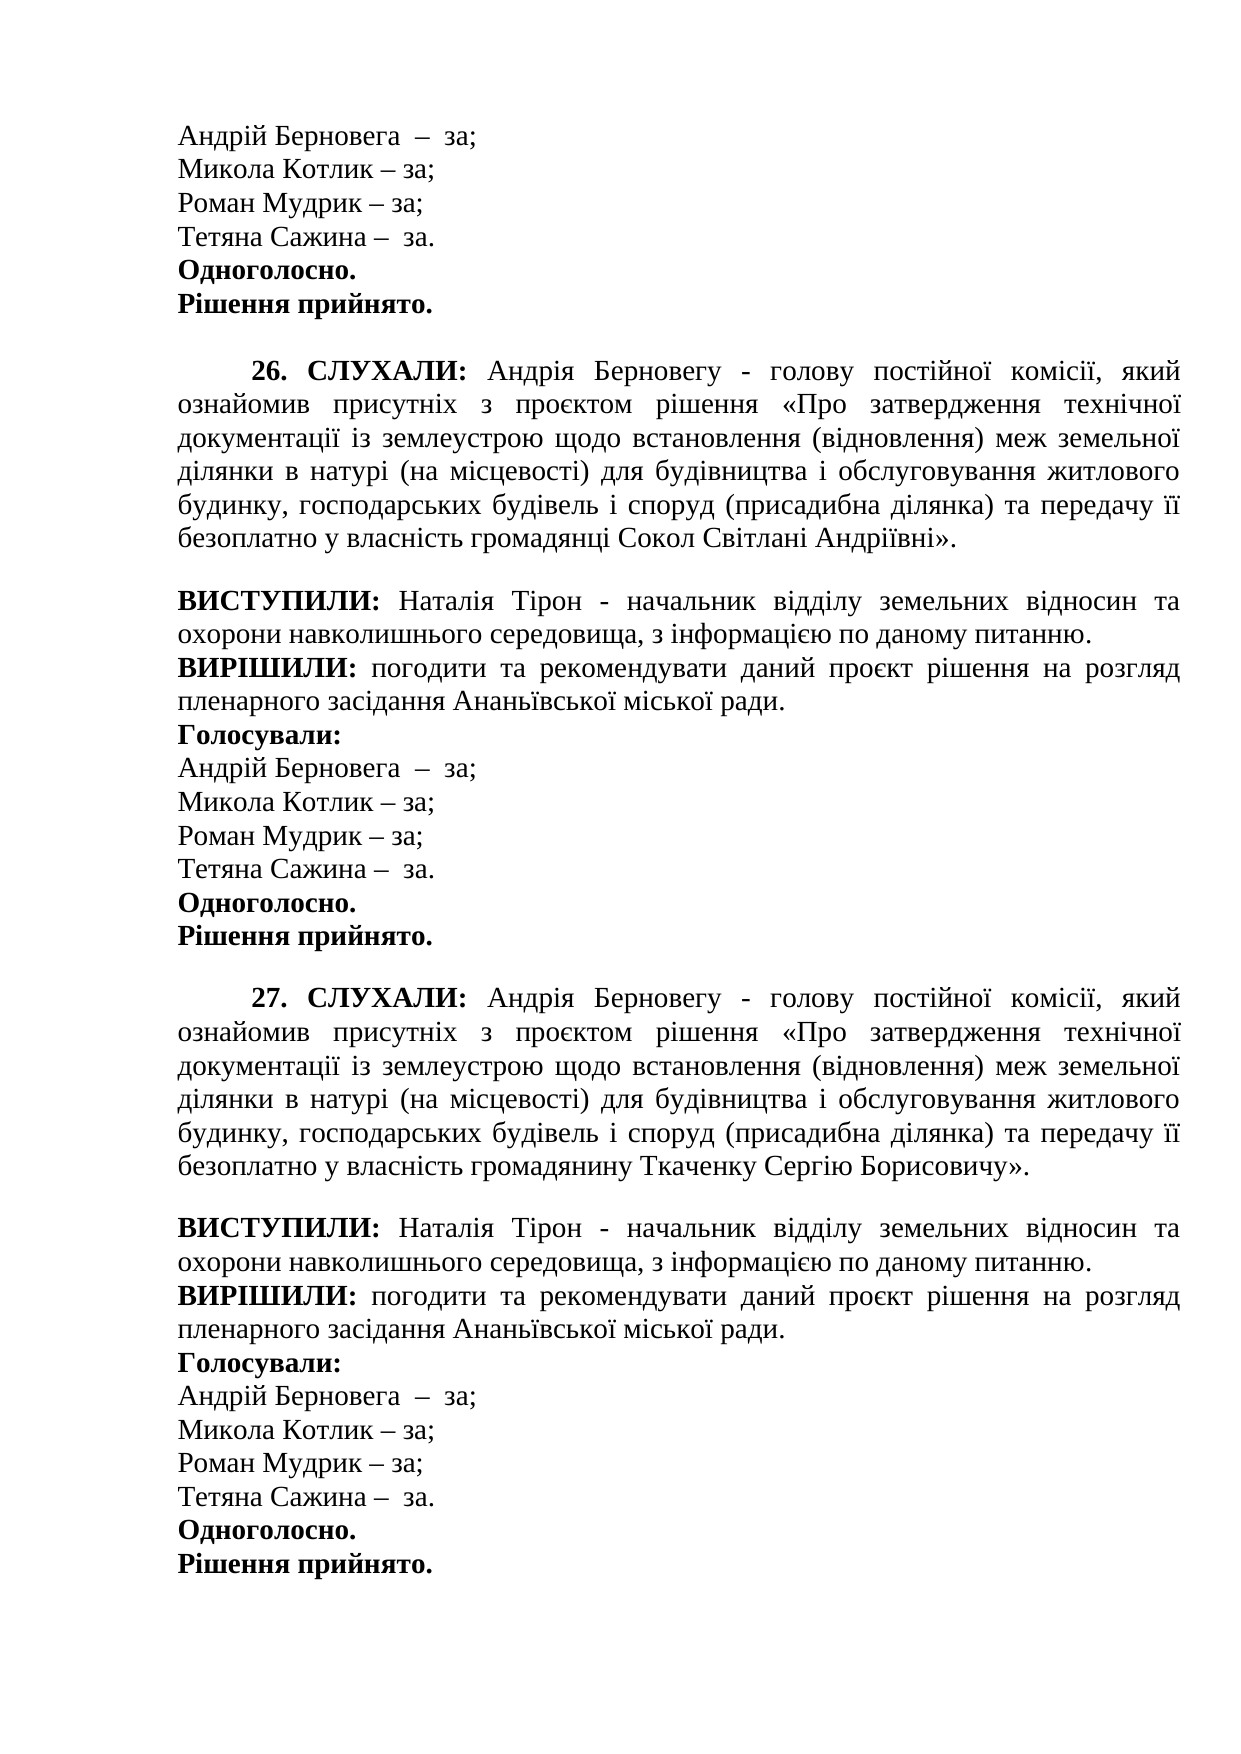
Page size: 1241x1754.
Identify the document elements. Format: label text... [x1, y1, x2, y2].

list Одноголосно. [177, 885, 1181, 918]
text ВИРІШИЛИ: погодити та рекомендувати даний проєкт рішення на розгляд пленарного засідання Ананьївської міської ради. [177, 650, 1181, 717]
list Роман Мудрик – за; [177, 1445, 1181, 1479]
text Рішення прийнято. [177, 918, 1181, 952]
text Рішення прийнято. [177, 1546, 1181, 1579]
text 27. СЛУХАЛИ: Андрія Берновегу - голову постійної комісії, який ознайомив присутніх з проєктом рішення «Про затвердження технічної документації із землеустрою щодо встановлення (відновлення) меж земельної ділянки в натурі (на місцевості) для будівництва і обслуговування житлового будинку, господарських будівель і споруд (присадибна ділянка) та передачу її безоплатно у власність громадянину Ткаченку Сергію Борисовичу». [177, 981, 1181, 1182]
text Рішення прийнято. [177, 286, 1181, 319]
text ВИСТУПИЛИ: Наталія Тірон - начальник відділу земельних відносин та охорони навколишнього середовища, з інформацією по даному питанню. [177, 583, 1181, 650]
list Одноголосно. [177, 1512, 1181, 1546]
list Микола Котлик – за; [177, 152, 1181, 185]
list Одноголосно. [177, 252, 1181, 286]
list Андрій Берновега – за; [177, 1378, 1181, 1412]
list Андрій Берновега – за; [177, 118, 1181, 152]
list Роман Мудрик – за; [177, 818, 1181, 851]
text 26. СЛУХАЛИ: Андрія Берновегу - голову постійної комісії, який ознайомив присутніх з проєктом рішення «Про затвердження технічної документації із землеустрою щодо встановлення (відновлення) меж земельної ділянки в натурі (на місцевості) для будівництва і обслуговування житлового будинку, господарських будівель і споруд (присадибна ділянка) та передачу її безоплатно у власність громадянці Сокол Світлані Андріївні». [177, 353, 1181, 554]
list Андрій Берновега – за; [177, 751, 1181, 784]
list Тетяна Сажина – за. [177, 1479, 1181, 1512]
list Тетяна Сажина – за. [177, 851, 1181, 885]
list Роман Мудрик – за; [177, 185, 1181, 219]
text ВИСТУПИЛИ: Наталія Тірон - начальник відділу земельних відносин та охорони навколишнього середовища, з інформацією по даному питанню. [177, 1211, 1181, 1278]
list Микола Котлик – за; [177, 1412, 1181, 1445]
list Тетяна Сажина – за. [177, 219, 1181, 252]
text Голосували: [177, 1345, 1181, 1378]
text ВИРІШИЛИ: погодити та рекомендувати даний проєкт рішення на розгляд пленарного засідання Ананьївської міської ради. [177, 1278, 1181, 1345]
list Микола Котлик – за; [177, 784, 1181, 818]
text Голосували: [177, 717, 1181, 751]
